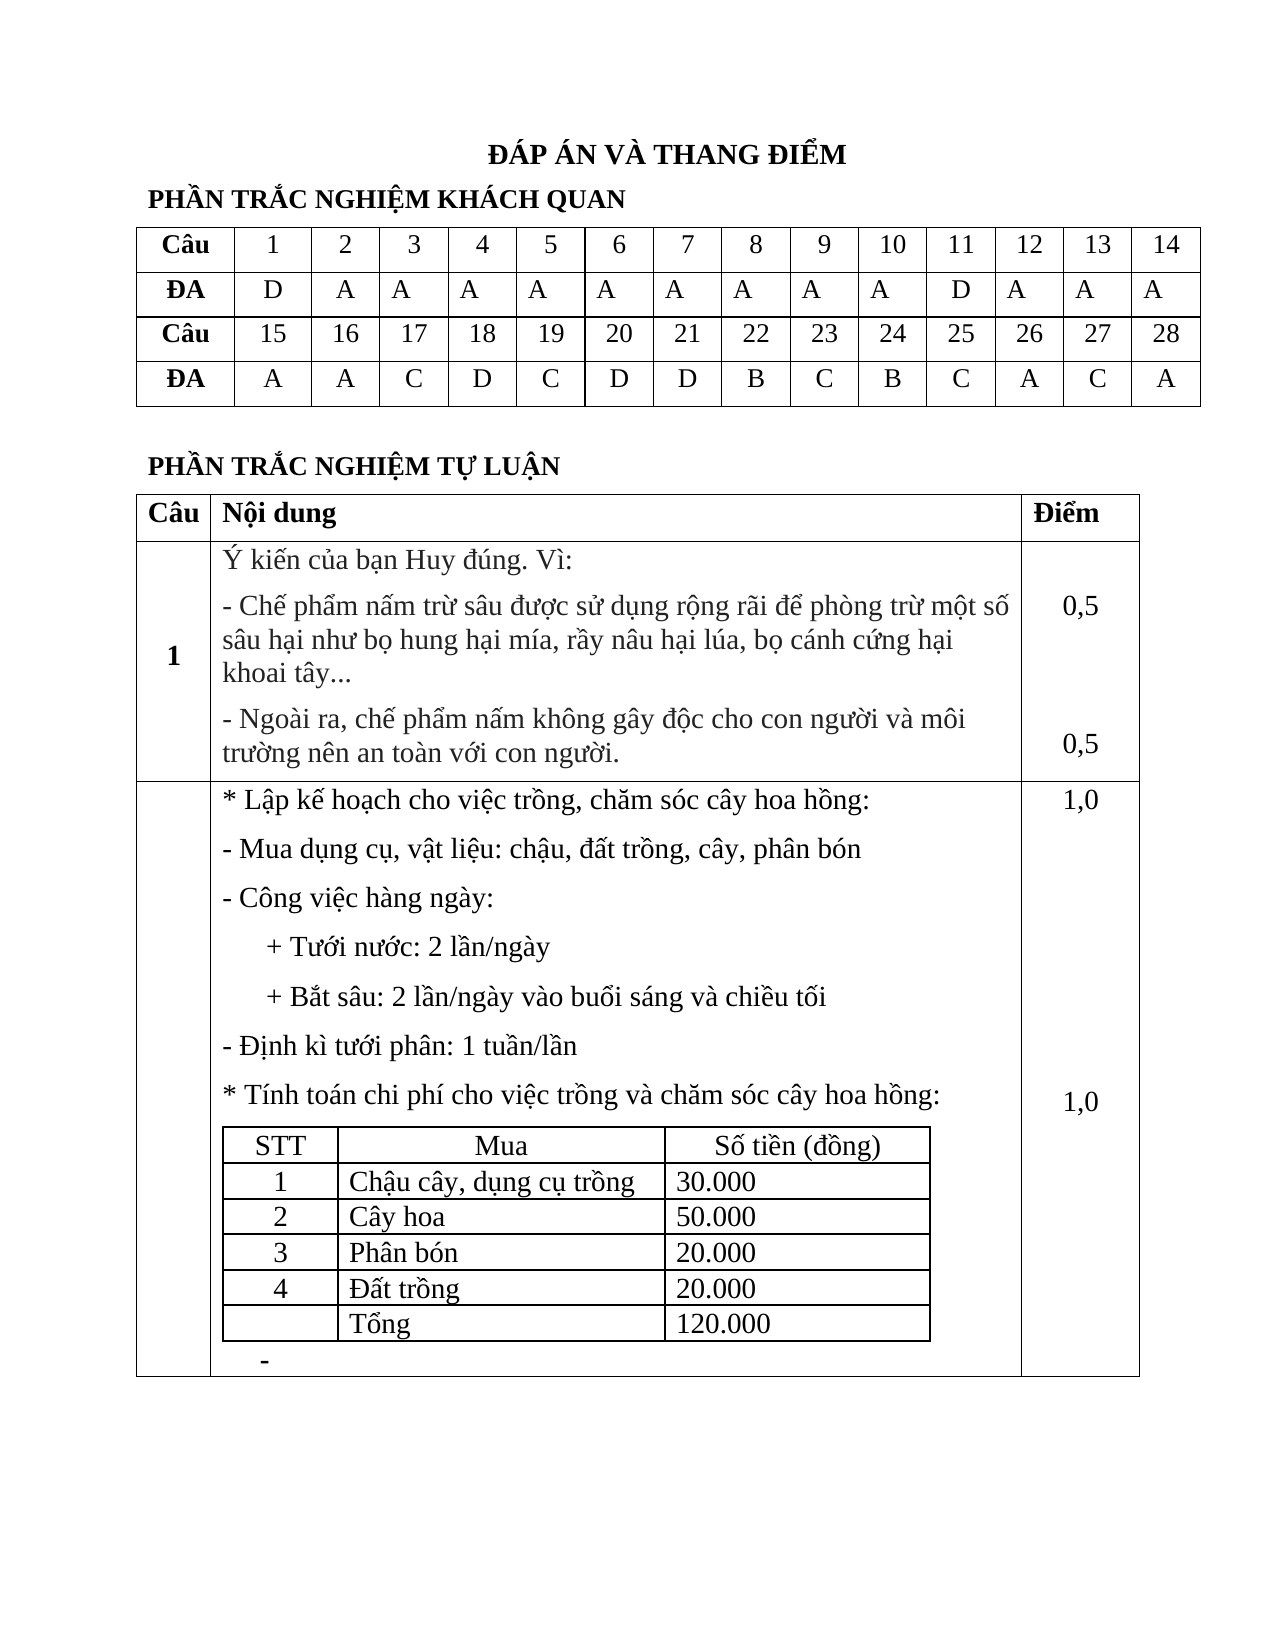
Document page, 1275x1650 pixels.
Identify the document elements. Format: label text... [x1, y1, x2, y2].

table_cell 19 [517, 318, 584, 361]
table_cell ĐA [137, 273, 234, 316]
table_cell 27 [1064, 318, 1131, 361]
table_header 4 [449, 228, 516, 272]
table_header 12 [996, 228, 1063, 272]
table_cell A [312, 273, 379, 316]
table_cell A [312, 362, 379, 406]
table_cell A [586, 273, 653, 316]
table_cell A [722, 273, 790, 316]
table_cell 24 [859, 318, 926, 361]
table_cell 21 [654, 318, 721, 361]
table_header 10 [859, 228, 926, 272]
table_cell 0,5 0,5 [1022, 542, 1139, 781]
table_header 3 [380, 228, 448, 272]
table_header 5 [517, 228, 584, 272]
table_cell C [791, 362, 858, 406]
table_cell B [859, 362, 926, 406]
table_header 7 [654, 228, 721, 272]
table_cell A [449, 273, 516, 316]
table_header 13 [1064, 228, 1131, 272]
text PHẦN TRẮC NGHIỆM KHÁCH QUAN [148, 183, 1186, 214]
table_cell Ý kiến của bạn Huy đúng. Vì: - Chế phẩm nấm trừ sâu được sử dụng rộng rãi để phòng trừ một số sâu hại như bọ hung hại mía, rầy nâu hại lúa, bọ cánh cứng hại khoai tây... - Ngoài ra, chế phẩm nấm không gây độc cho con người và môi trường nên an toàn với con người. [211, 542, 1021, 781]
table_cell A [859, 273, 926, 316]
table_header Câu [137, 495, 210, 541]
table_cell D [586, 362, 653, 406]
table_header 11 [927, 228, 995, 272]
table_header Điểm [1022, 495, 1139, 541]
table_header 8 [722, 228, 790, 272]
table_cell A [1132, 273, 1200, 316]
table_cell D [654, 362, 721, 406]
text ĐÁP ÁN VÀ THANG ĐIỂM [148, 137, 1186, 171]
table_cell A [380, 273, 448, 316]
table_cell 28 [1132, 318, 1200, 361]
table_cell Câu [137, 318, 234, 361]
table_cell A [654, 273, 721, 316]
table_header Nội dung [211, 495, 1021, 541]
table_header 9 [791, 228, 858, 272]
table_cell [137, 782, 210, 1376]
table_cell A [1132, 362, 1200, 406]
table_cell C [517, 362, 584, 406]
table_cell A [996, 362, 1063, 406]
table_cell A [791, 273, 858, 316]
table_header 14 [1132, 228, 1200, 272]
table_cell 1,0 1,0 [1022, 782, 1139, 1376]
table_header 1 [235, 228, 311, 272]
table_cell 16 [312, 318, 379, 361]
text PHẦN TRẮC NGHIỆM TỰ LUẬN [148, 450, 1186, 482]
table_cell D [235, 273, 311, 316]
table_cell 26 [996, 318, 1063, 361]
table_cell A [996, 273, 1063, 316]
table_cell C [927, 362, 995, 406]
table_cell 23 [791, 318, 858, 361]
table_cell ĐA [137, 362, 234, 406]
table_cell A [517, 273, 584, 316]
table_cell B [722, 362, 790, 406]
table_cell 17 [380, 318, 448, 361]
table_cell C [380, 362, 448, 406]
table_cell 18 [449, 318, 516, 361]
table_cell D [927, 273, 995, 316]
table_cell A [1064, 273, 1131, 316]
table_header 2 [312, 228, 379, 272]
table_cell A [235, 362, 311, 406]
table_cell 22 [722, 318, 790, 361]
table_cell 1 [137, 542, 210, 781]
table_cell * Lập kế hoạch cho việc trồng, chăm sóc cây hoa hồng: - Mua dụng cụ, vật liệu: chậu, đất trồng, cây, phân bón - Công việc hàng ngày: + Tưới nước: 2 lần/ngày + Bắt sâu: 2 lần/ngày vào buổi sáng và chiều tối - Định kì tưới phân: 1 tuần/lần * Tính toán chi phí cho việc trồng và chăm sóc cây hoa hồng: [211, 782, 1021, 1376]
table_header Câu [137, 228, 234, 272]
table_cell 25 [927, 318, 995, 361]
table_cell 20 [586, 318, 653, 361]
table_cell D [449, 362, 516, 406]
table_cell 15 [235, 318, 311, 361]
table_cell C [1064, 362, 1131, 406]
table_header 6 [586, 228, 653, 272]
